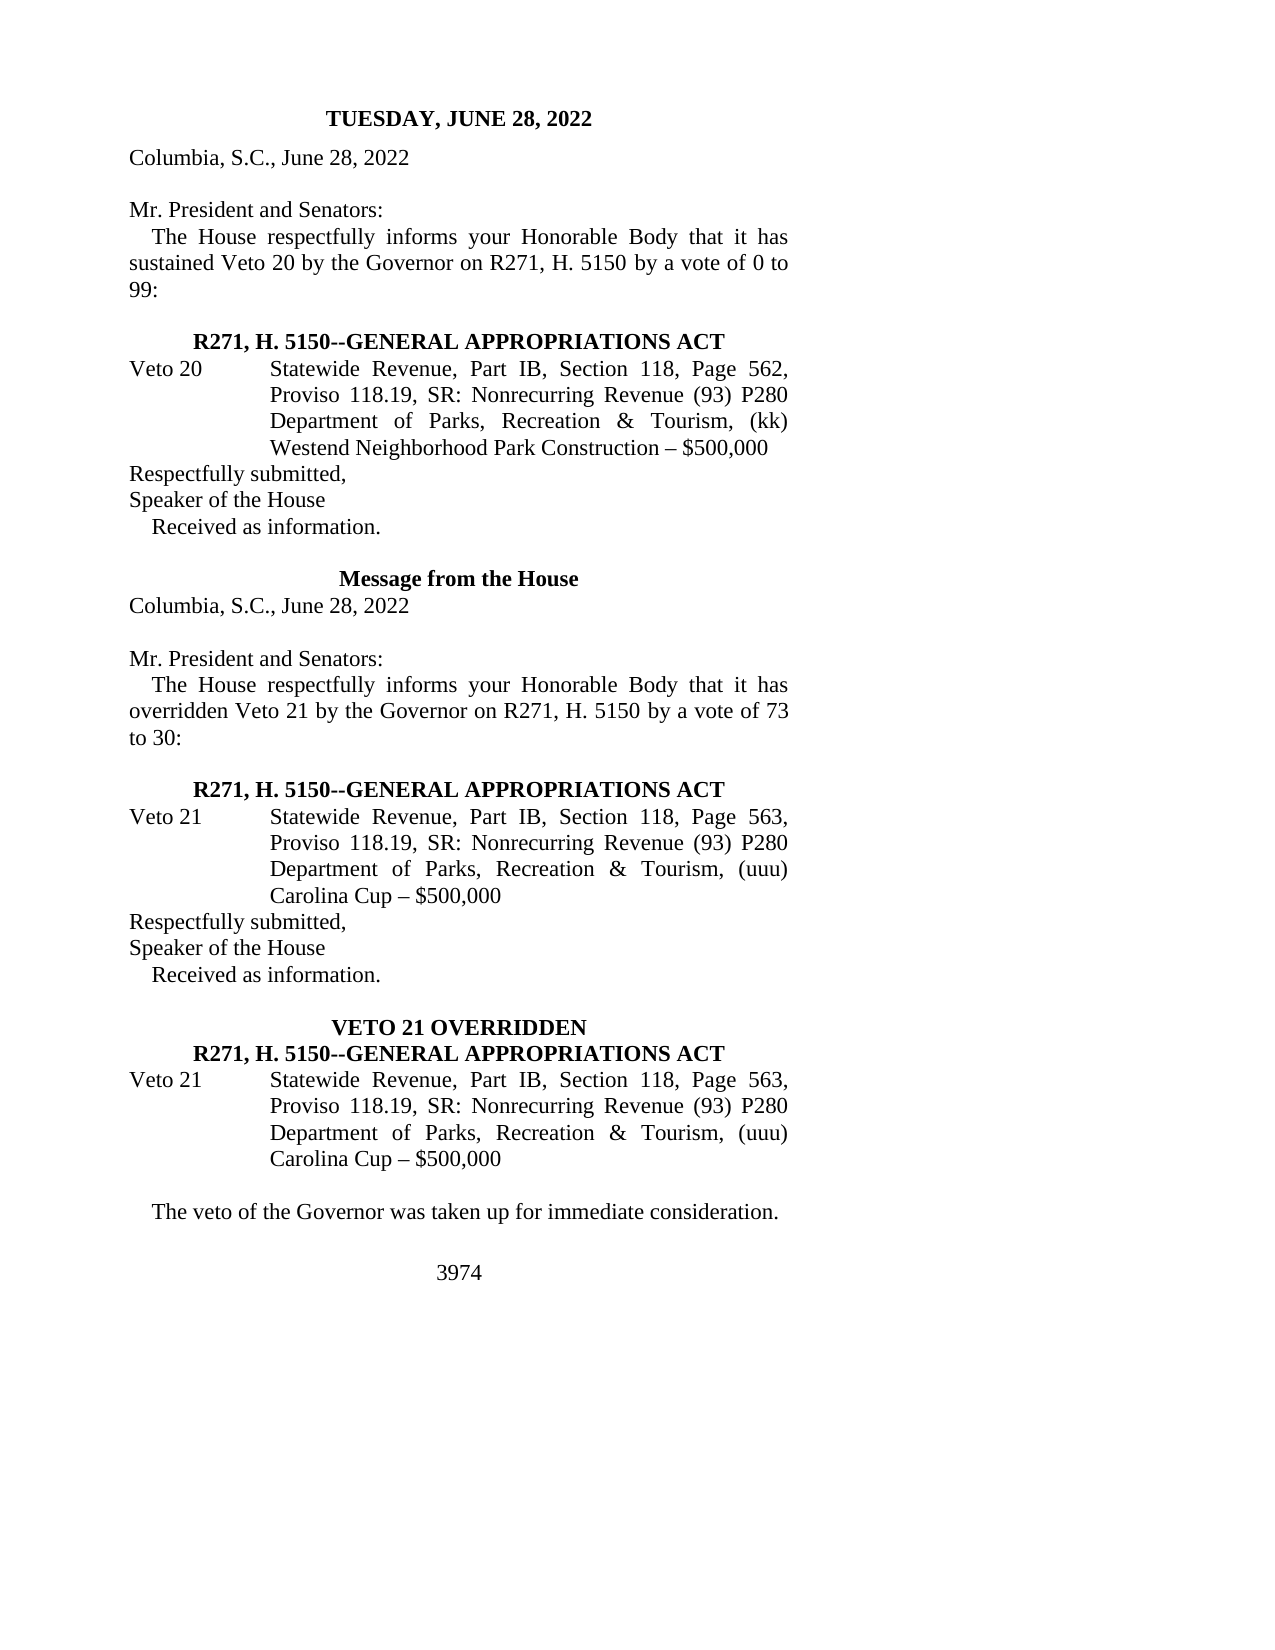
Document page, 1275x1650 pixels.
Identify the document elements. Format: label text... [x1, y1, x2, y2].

text Columbia, S.C., June 28, 2022 [129, 592, 789, 618]
text Veto 20 Statewide Revenue, Part IB, Section 118, Page 562, Proviso 118.19, SR: Nonrecurring Revenue (93) P280 Department of Parks, Recreation & Tourism, (kk) Westend Neighborhood Park Construction – $500,000 [129, 355, 789, 460]
text Speaker of the House [129, 934, 789, 961]
text VETO 21 OVERRIDDEN [129, 1013, 789, 1040]
text The House respectfully informs your Honorable Body that it has overridden Veto 21 by the Governor on R271, H. 5150 by a vote of 73 to 30: [129, 671, 789, 750]
text The House respectfully informs your Honorable Body that it has sustained Veto 20 by the Governor on R271, H. 5150 by a vote of 0 to 99: [129, 223, 789, 302]
text R271, H. 5150--GENERAL APPROPRIATIONS ACT [129, 328, 789, 355]
text Respectfully submitted, [129, 460, 789, 486]
text Received as information. [129, 513, 789, 539]
text Respectfully submitted, [129, 908, 789, 934]
text Columbia, S.C., June 28, 2022 [129, 144, 789, 170]
text R271, H. 5150--GENERAL APPROPRIATIONS ACT [129, 1040, 789, 1066]
text Message from the House [129, 566, 789, 592]
text The veto of the Governor was taken up for immediate consideration. [129, 1198, 789, 1224]
text Veto 21 Statewide Revenue, Part IB, Section 118, Page 563, Proviso 118.19, SR: Nonrecurring Revenue (93) P280 Department of Parks, Recreation & Tourism, (uuu) Carolina Cup – $500,000 [129, 1066, 789, 1172]
text Speaker of the House [129, 486, 789, 513]
text Mr. President and Senators: [129, 644, 789, 671]
text R271, H. 5150--GENERAL APPROPRIATIONS ACT [129, 776, 789, 803]
text Received as information. [129, 961, 789, 987]
text Mr. President and Senators: [129, 197, 789, 223]
text Veto 21 Statewide Revenue, Part IB, Section 118, Page 563, Proviso 118.19, SR: Nonrecurring Revenue (93) P280 Department of Parks, Recreation & Tourism, (uuu) Carolina Cup – $500,000 [129, 803, 789, 908]
